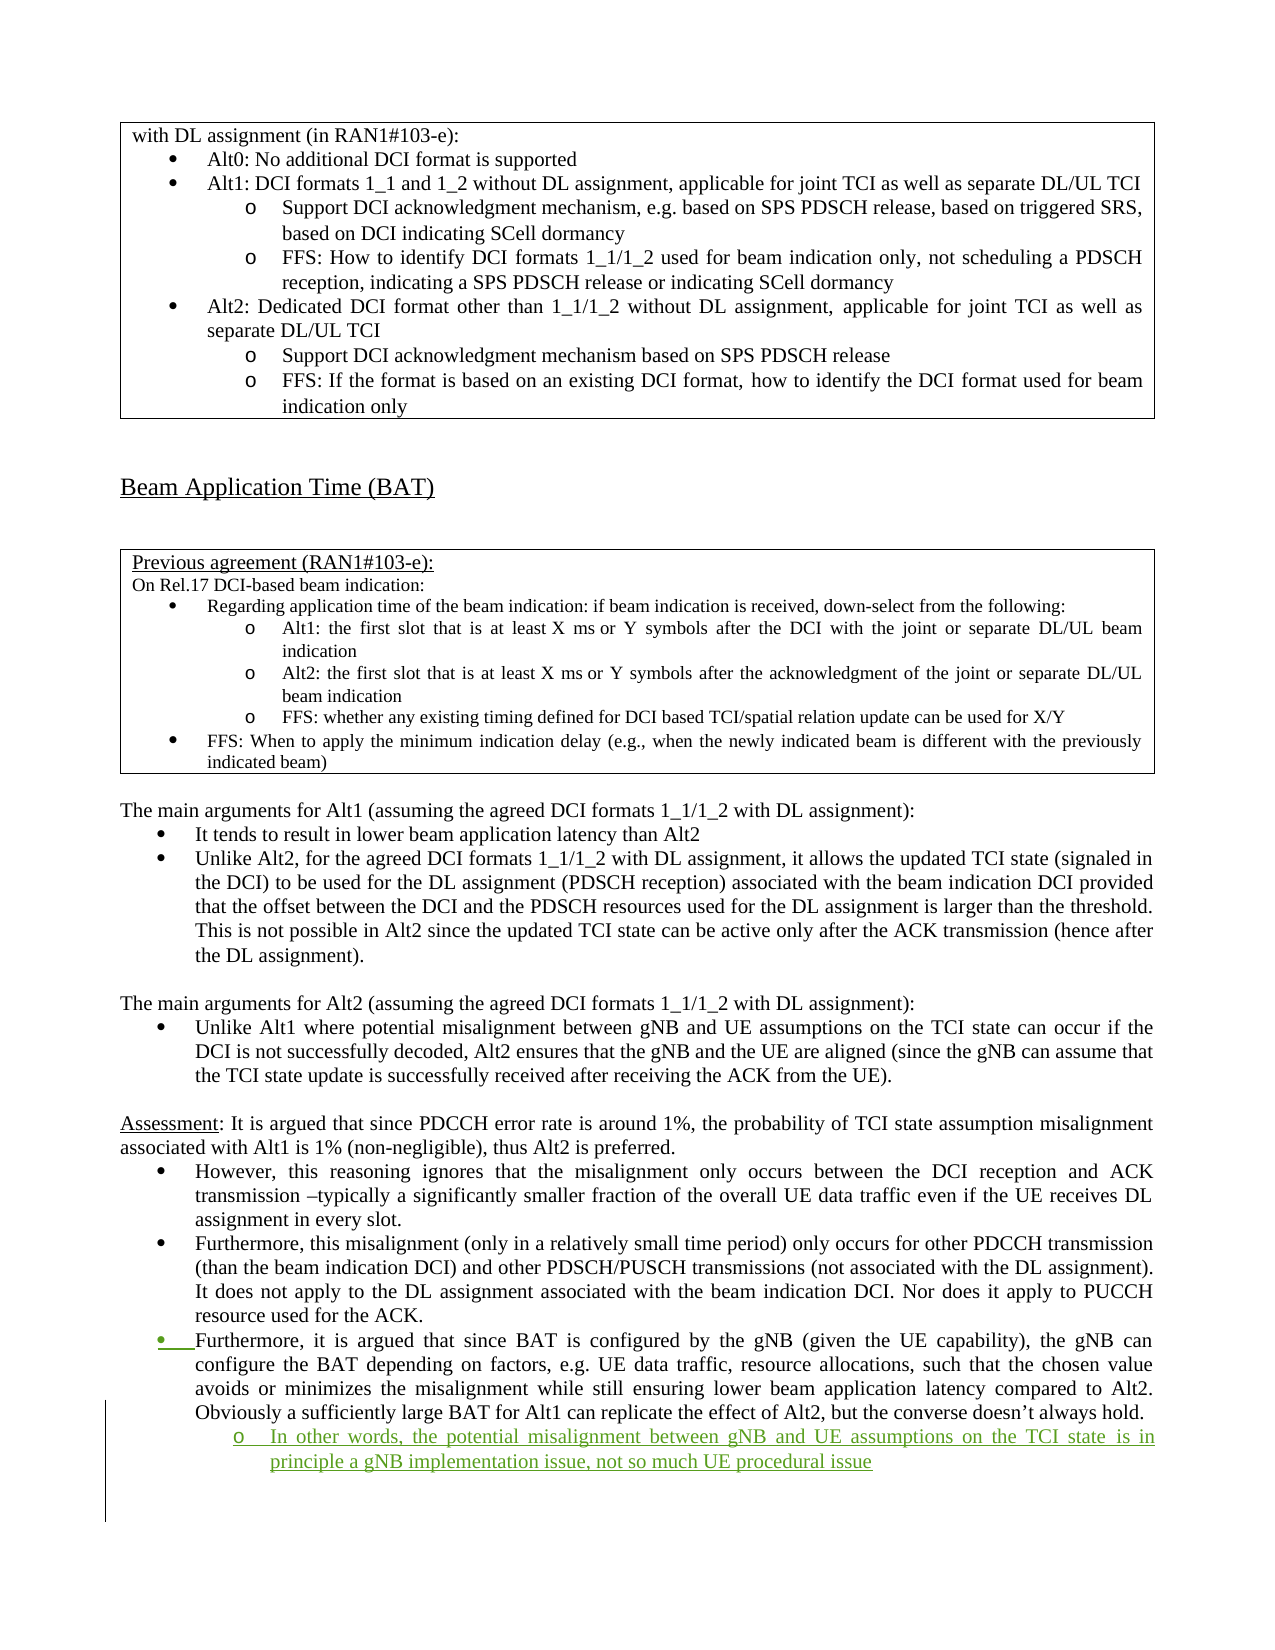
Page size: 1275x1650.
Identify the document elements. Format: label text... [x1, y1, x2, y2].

text The main arguments for Alt2 (assuming the agreed DCI formats 1_1/1_2 with DL assignment): [120, 991, 1155, 1015]
table_header Previous agreement (RAN1#103-e): On Rel.17 DCI-based beam indication: Regarding application time of the beam indication: if beam indication is received, down-select from the following: Alt1: the first slot that is at least X ms or Y symbols after the DCI with the joint or separate DL/UL beam indication Alt2: the first slot that is at least X ms or Y symbols after the acknowledgment of the joint or separate DL/UL beam indication FFS: whether any existing timing defined for DCI based TCI/spatial relation update can be used for X/Y FFS: When to apply the minimum indication delay (e.g., when the newly indicated beam is different with the previously indicated beam) [121, 550, 1154, 773]
text Beam Application Time (BAT) [120, 472, 1155, 501]
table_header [121, 123, 1154, 418]
list However, this reasoning ignores that the misalignment only occurs between the DCI reception and ACK transmission –typically a significantly smaller fraction of the overall UE data traffic even if the UE receives DL assignment in every slot. [157, 1159, 1155, 1231]
list Unlike Alt2, for the agreed DCI formats 1_1/1_2 with DL assignment, it allows the updated TCI state (signaled in the DCI) to be used for the DL assignment (PDSCH reception) associated with the beam indication DCI provided that the offset between the DCI and the PDSCH resources used for the DL assignment is larger than the threshold. This is not possible in Alt2 since the updated TCI state can be active only after the ACK transmission (hence after the DL assignment). [157, 846, 1155, 967]
text Assessment: It is argued that since PDCCH error rate is around 1%, the probability of TCI state assumption misalignment associated with Alt1 is 1% (non-negligible), thus Alt2 is preferred. [120, 1111, 1155, 1159]
text The main arguments for Alt1 (assuming the agreed DCI formats 1_1/1_2 with DL assignment): [120, 798, 1155, 822]
list Furthermore, it is argued that since BAT is configured by the gNB (given the UE capability), the gNB can configure the BAT depending on factors, e.g. UE data traffic, resource allocations, such that the chosen value avoids or minimizes the misalignment while still ensuring lower beam application latency compared to Alt2. Obviously a sufficiently large BAT for Alt1 can replicate the effect of Alt2, but the converse doesn’t always hold. [157, 1327, 1155, 1424]
list It tends to result in lower beam application latency than Alt2 [157, 822, 1155, 846]
list Unlike Alt1 where potential misalignment between gNB and UE assumptions on the TCI state can occur if the DCI is not successfully decoded, Alt2 ensures that the gNB and the UE are aligned (since the gNB can assume that the TCI state update is successfully received after receiving the ACK from the UE). [157, 1015, 1155, 1087]
list Furthermore, this misalignment (only in a relatively small time period) only occurs for other PDCCH transmission (than the beam indication DCI) and other PDSCH/PUSCH transmissions (not associated with the DL assignment). It does not apply to the DL assignment associated with the beam indication DCI. Nor does it apply to PUCCH resource used for the ACK. [157, 1231, 1155, 1327]
